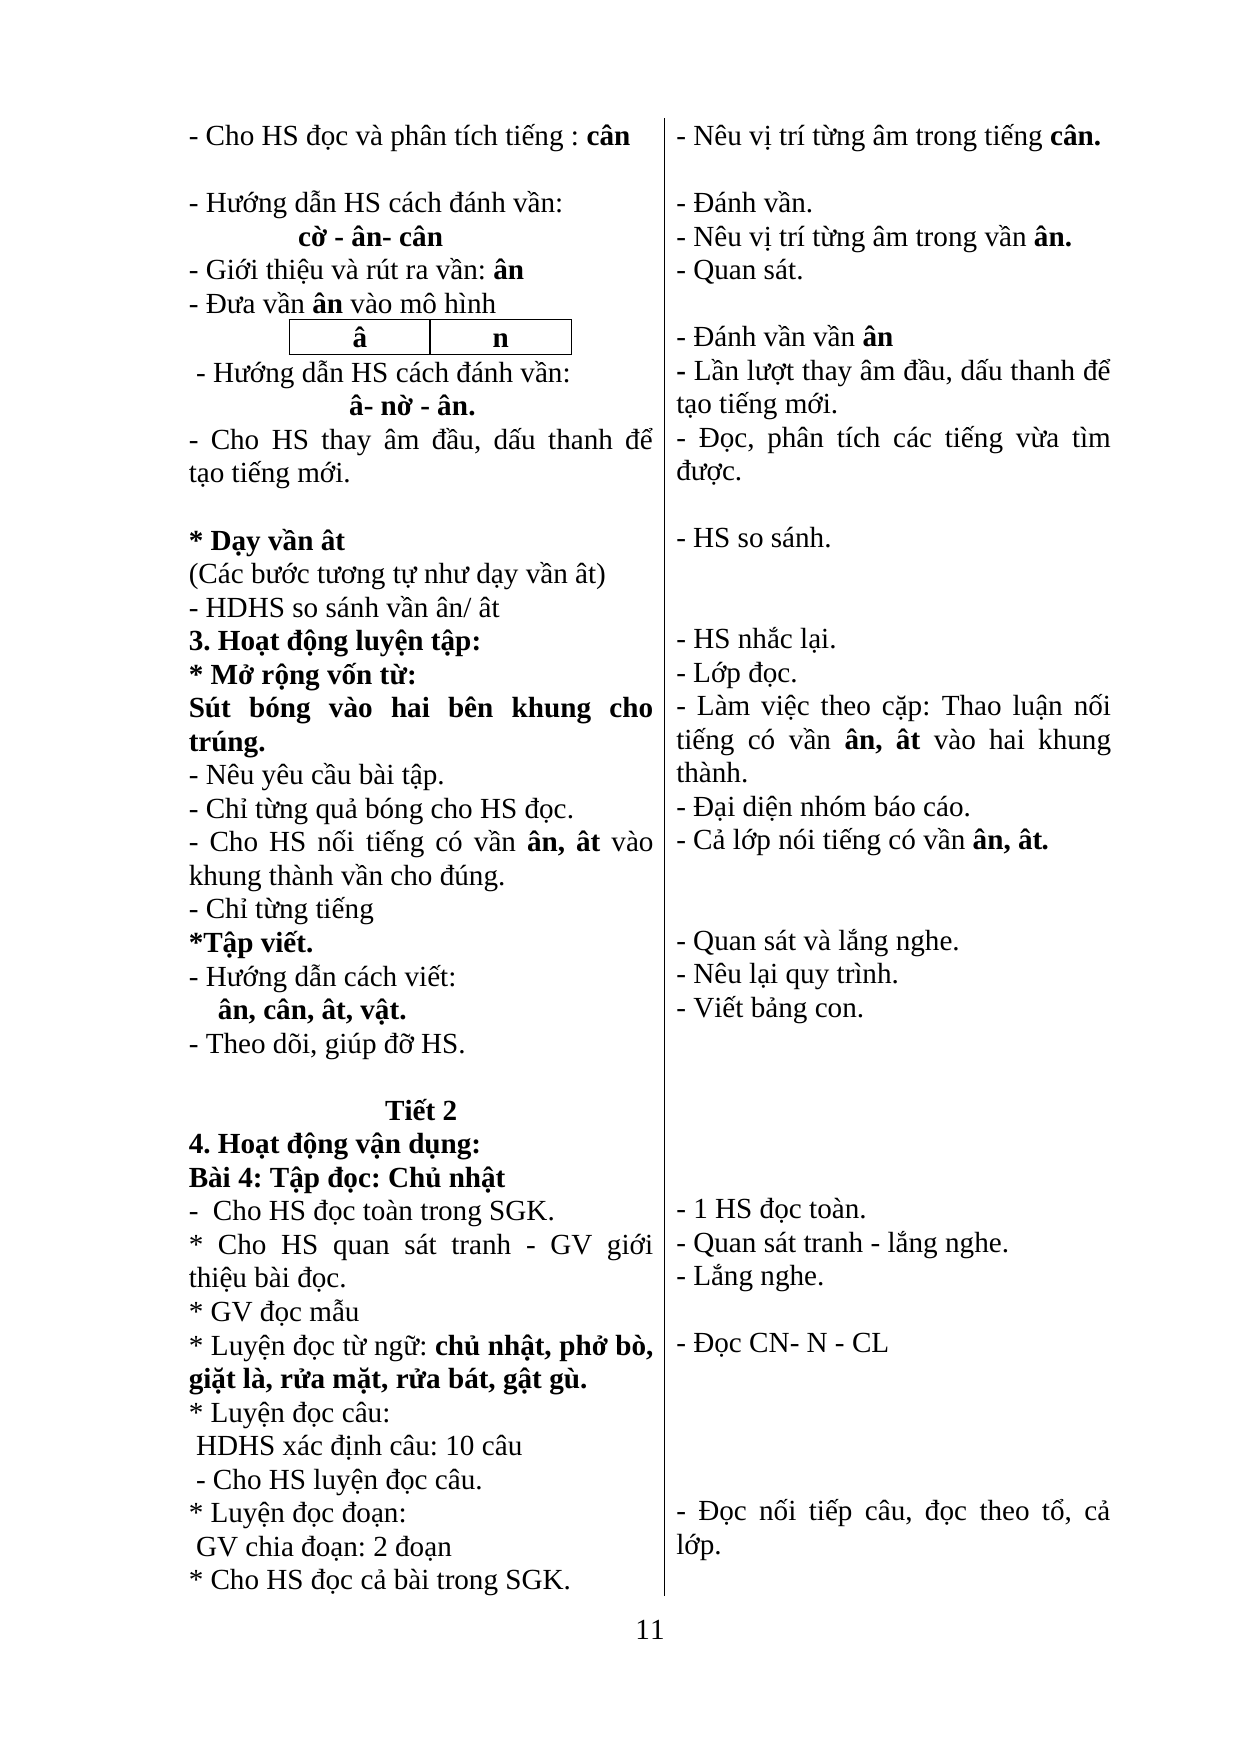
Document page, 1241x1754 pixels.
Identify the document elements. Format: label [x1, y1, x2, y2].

table_header [177, 118, 664, 1596]
table_header [665, 118, 1122, 1596]
